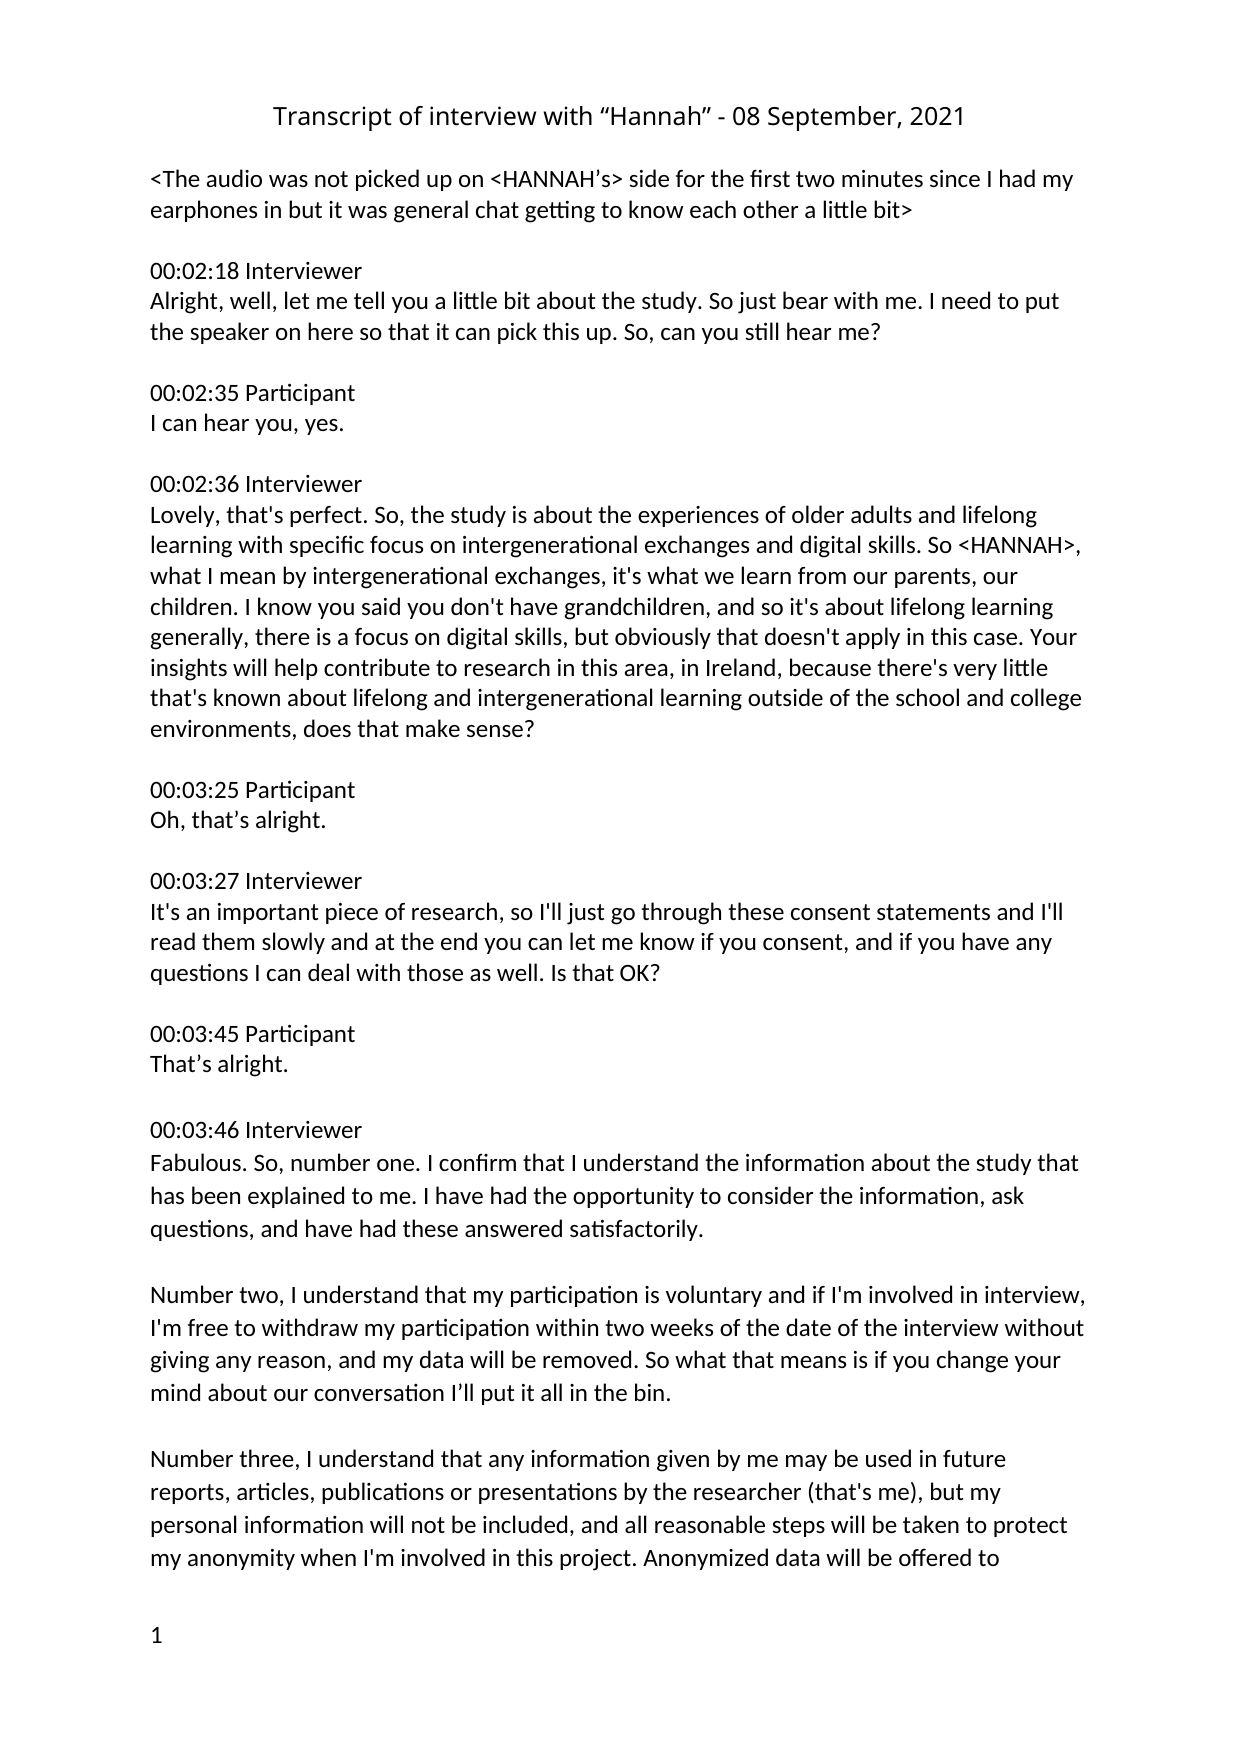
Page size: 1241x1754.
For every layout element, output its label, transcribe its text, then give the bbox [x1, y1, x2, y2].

text It's an important piece of research, so I'll just go through these consent statements and I'll read them slowly and at the end you can let me know if you consent, and if you have any questions I can deal with those as well. Is that OK? [150, 896, 1090, 987]
text 00:02:36 Interviewer [150, 468, 1090, 499]
text Alright, well, let me tell you a little bit about the study. So just bear with me. I need to put the speaker on here so that it can pick this up. So, can you still hear me? [150, 285, 1090, 346]
text Lovely, that's perfect. So, the study is about the experiences of older adults and lifelong learning with specific focus on intergenerational exchanges and digital skills. So <HANNAH>, what I mean by intergenerational exchanges, it's what we learn from our parents, our children. I know you said you don't have grandchildren, and so it's about lifelong learning generally, there is a focus on digital skills, but obviously that doesn't apply in this case. Your insights will help contribute to research in this area, in Ireland, because there's very little that's known about lifelong and intergenerational learning outside of the school and college environments, does that make sense? [150, 499, 1090, 743]
text 00:03:45 Participant [150, 1018, 1090, 1048]
text 00:03:27 Interviewer [150, 865, 1090, 896]
text 00:02:18 Interviewer [150, 255, 1090, 285]
text Oh, that’s alright. [150, 804, 1090, 835]
text 00:03:25 Participant [150, 774, 1090, 804]
text I can hear you, yes. [150, 407, 1090, 438]
text Number two, I understand that my participation is voluntary and if I'm involved in interview, I'm free to withdraw my participation within two weeks of the date of the interview without giving any reason, and my data will be removed. So what that means is if you change your mind about our conversation I’ll put it all in the bin. [150, 1279, 1090, 1408]
text That’s alright. [150, 1048, 1090, 1079]
text 00:03:46 Interviewer [150, 1114, 1090, 1145]
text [150, 1443, 1090, 1573]
text <The audio was not picked up on <HANNAH’s> side for the first two minutes since I had my earphones in but it was general chat getting to know each other a little bit> [150, 163, 1090, 224]
text 00:02:35 Participant [150, 377, 1090, 407]
text Fabulous. So, number one. I confirm that I understand the information about the study that has been explained to me. I have had the opportunity to consider the information, ask questions, and have had these answered satisfactorily. [150, 1147, 1090, 1243]
